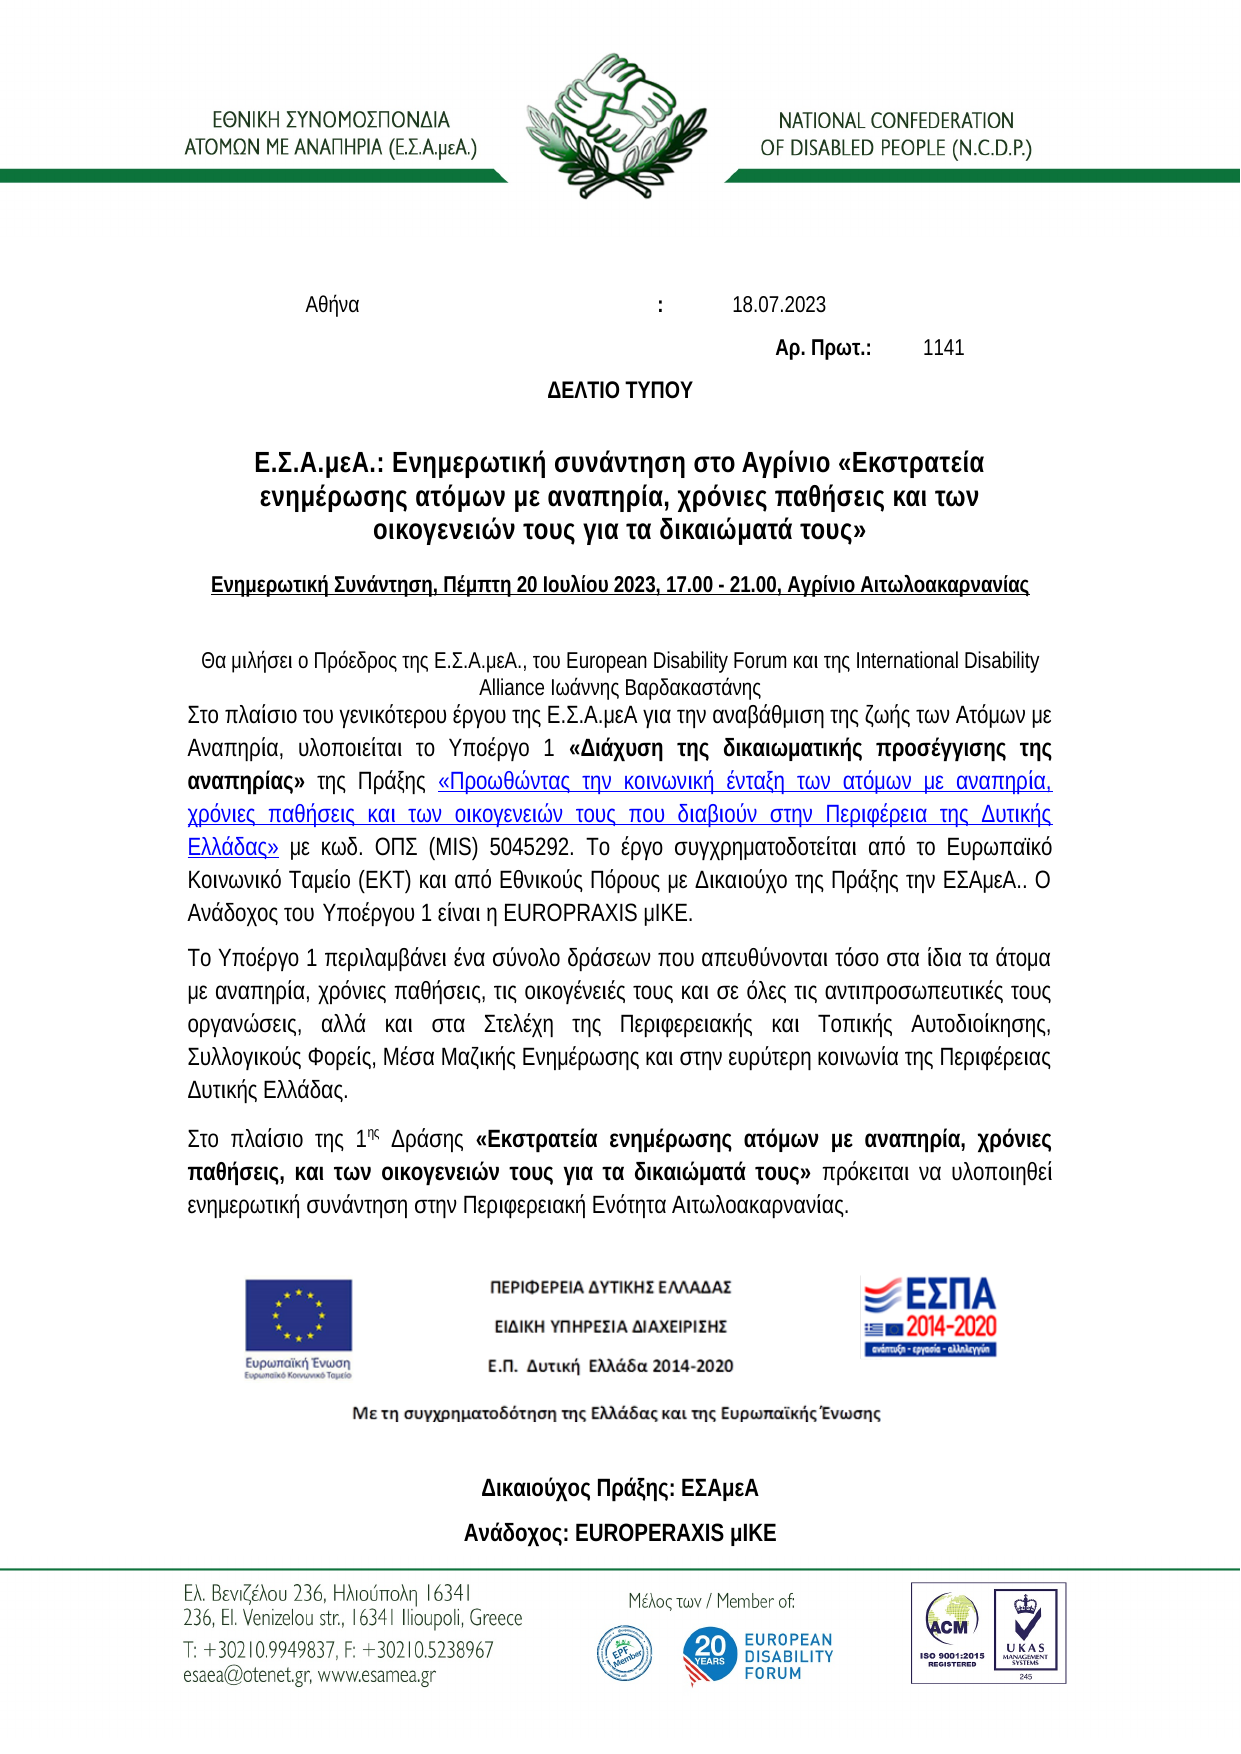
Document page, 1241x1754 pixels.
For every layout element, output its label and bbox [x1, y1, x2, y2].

picture [0, 1556, 1240, 1738]
picture [228, 1235, 1012, 1457]
picture [0, 0, 1240, 237]
